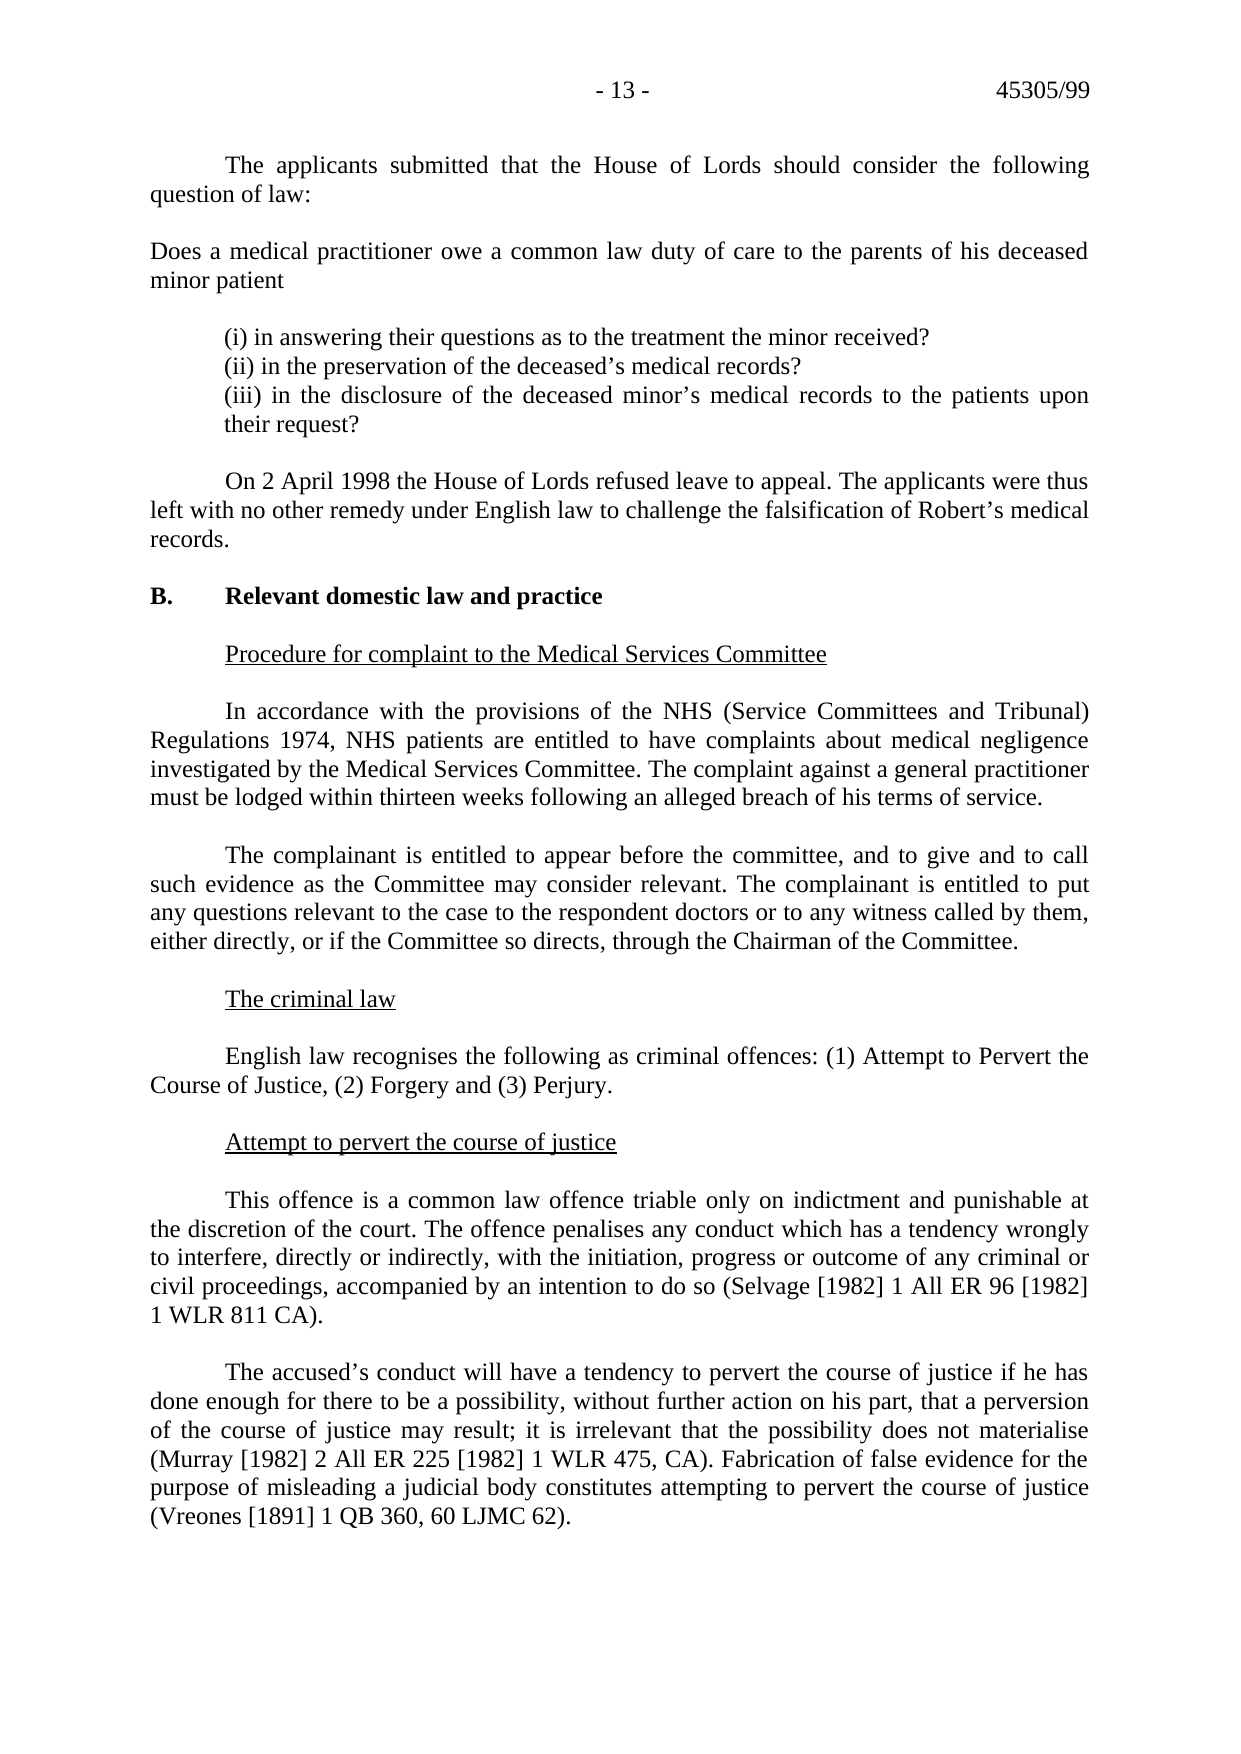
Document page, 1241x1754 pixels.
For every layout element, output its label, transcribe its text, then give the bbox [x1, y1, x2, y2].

text On the House of Lords refused leave to appeal. The applicants were thus left with no other remedy under English law to challenge the falsification of Robert’s medical records. [150, 466, 1090, 552]
text The complainant is entitled to appear before the committee, and to give and to call such evidence as the Committee may consider relevant. The complainant is entitled to put any questions relevant to the case to the respondent doctors or to any witness called by them, either directly, or if the Committee so directs, through the Chairman of the Committee. [150, 840, 1090, 955]
text Attempt to pervert the course of justice [150, 1127, 1090, 1156]
text The criminal law [150, 984, 1090, 1012]
text (i) in answering their questions as to the treatment the minor received? [224, 322, 1090, 351]
text Does a medical practitioner owe a common law duty of care to the parents of his deceased minor patient [150, 236, 1090, 294]
text The applicants submitted that the House of Lords should consider the following question of law: [150, 150, 1090, 207]
text The accused’s conduct will have a tendency to pervert the course of justice if he has done enough for there to be a possibility, without further action on his part, that a perversion of the course of justice may result; it is irrelevant that the possibility does not materialise (Murray [1982] 2 All ER 225 [1982] 1 WLR 475, CA). Fabrication of false evidence for the purpose of misleading a judicial body constitutes attempting to pervert the course of justice (Vreones [1891] 1 QB 360, 60 LJMC 62). [150, 1357, 1090, 1530]
text (iii) in the disclosure of the deceased minor’s medical records to the patients upon their request? [224, 380, 1090, 437]
text B. Relevant domestic law and practice [150, 581, 1090, 610]
text In accordance with the provisions of the NHS (Service Committees and Tribunal) Regulations 1974, NHS patients are entitled to have complaints about medical negligence investigated by the Medical Services Committee. The complaint against a general practitioner must be lodged within thirteen weeks following an alleged breach of his terms of service. [150, 696, 1090, 811]
text This offence is a common law offence triable only on indictment and punishable at the discretion of the court. The offence penalises any conduct which has a tendency wrongly to interfere, directly or indirectly, with the initiation, progress or outcome of any criminal or civil proceedings, accompanied by an intention to do so (Selvage [1982] 1 All ER 96 [1982] 1 WLR 811 CA). [150, 1185, 1090, 1329]
text Procedure for complaint to the Medical Services Committee [150, 639, 1090, 667]
text English law recognises the following as criminal offences: (1) Attempt to Pervert the Course of Justice, (2) Forgery and (3) Perjury. [150, 1041, 1090, 1099]
text (ii) in the preservation of the deceased’s medical records? [224, 351, 1090, 380]
